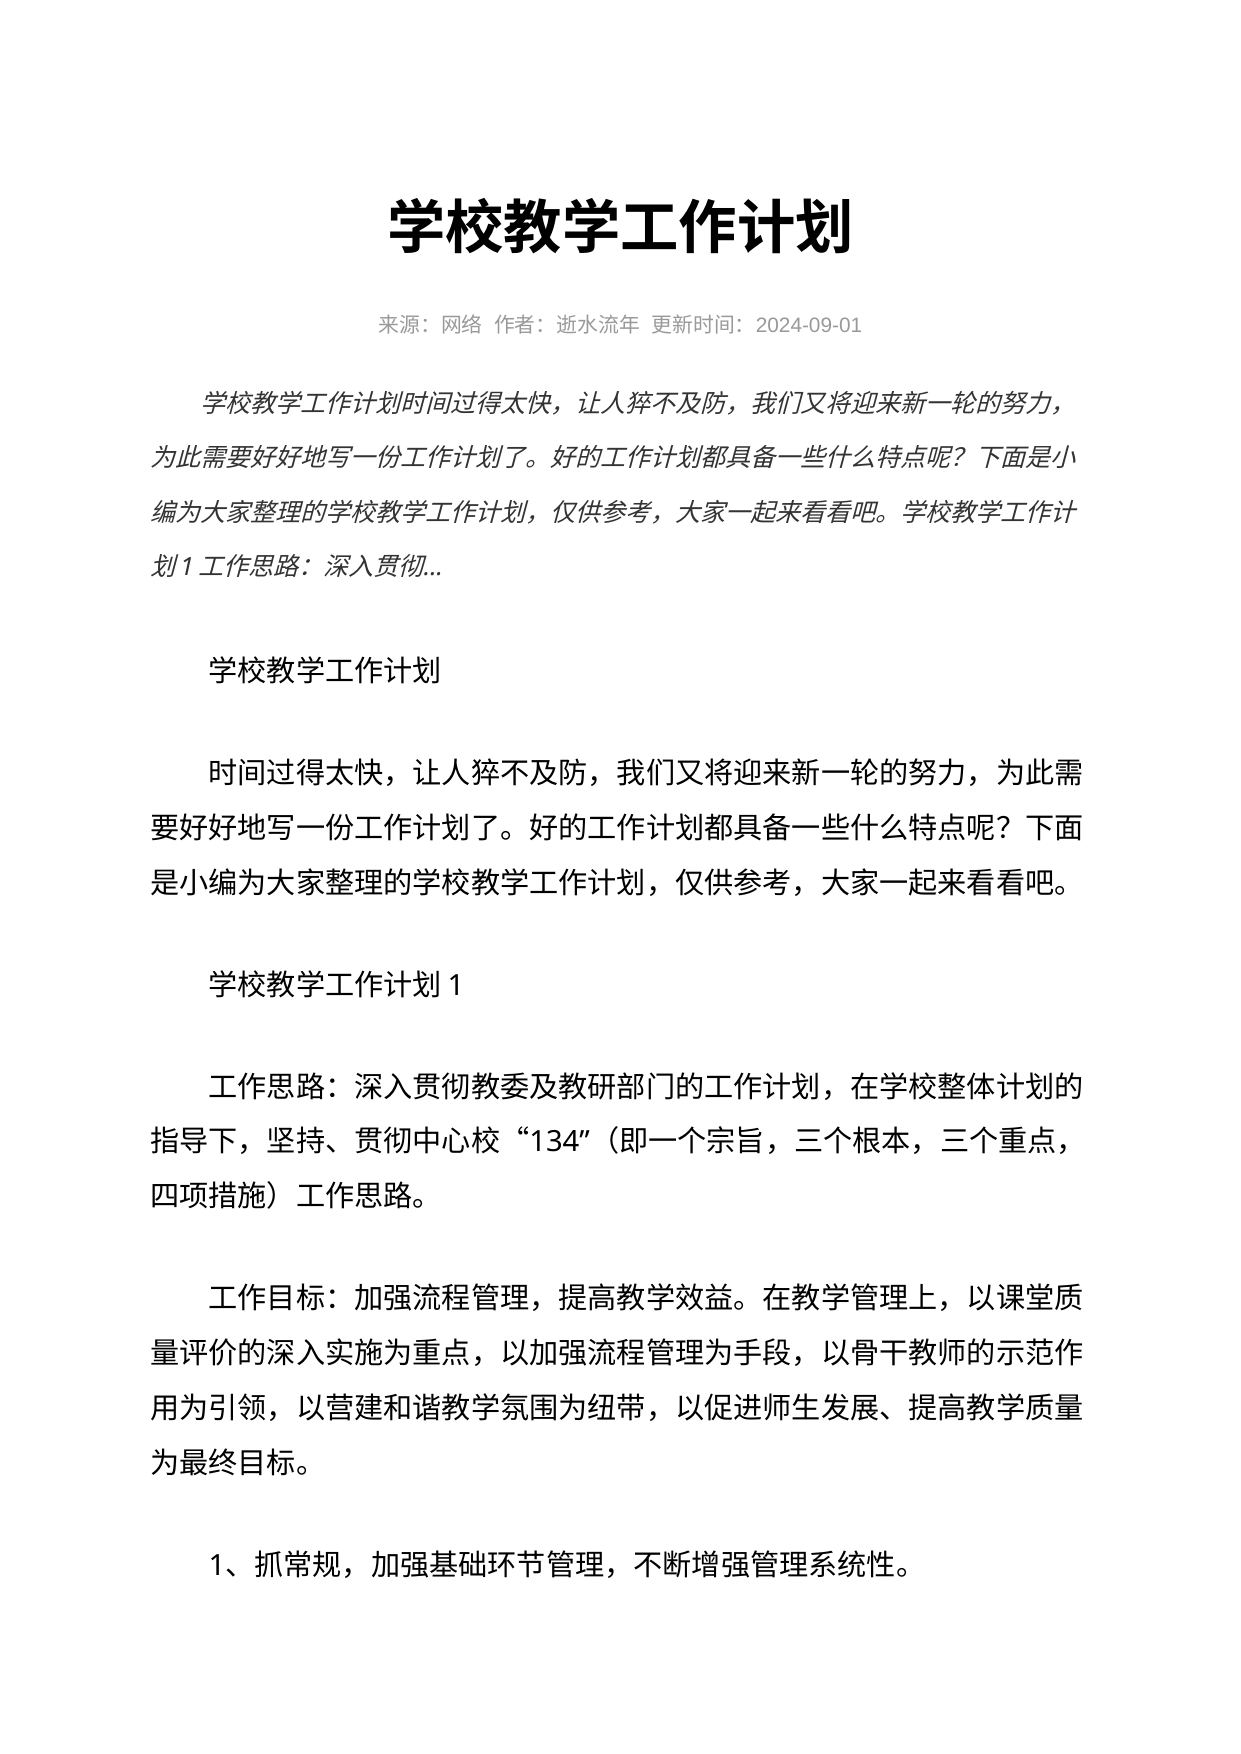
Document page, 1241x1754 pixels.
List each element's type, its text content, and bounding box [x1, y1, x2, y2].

text 1、抓常规，加强基础环节管理，不断增强管理系统性。 [150, 1541, 1090, 1584]
text 来源：网络 作者：逝水流年 更新时间：2024-09-01 [150, 313, 1090, 337]
subtitle 学校教学工作计划 [150, 181, 1090, 266]
text 时间过得太快，让人猝不及防，我们又将迎来新一轮的努力，为此需要好好地写一份工作计划了。好的工作计划都具备一些什么特点呢？下面是小编为大家整理的学校教学工作计划，仅供参考，大家一起来看看吧。 [150, 749, 1090, 902]
text 工作目标：加强流程管理，提高教学效益。在教学管理上，以课堂质量评价的深入实施为重点，以加强流程管理为手段，以骨干教师的示范作用为引领，以营建和谐教学氛围为纽带，以促进师生发展、提高教学质量为最终目标。 [150, 1275, 1090, 1482]
text 学校教学工作计划1 [150, 961, 1090, 1003]
text 工作思路：深入贯彻教委及教研部门的工作计划，在学校整体计划的指导下，坚持、贯彻中心校“134”（即一个宗旨，三个根本，三个重点，四项措施）工作思路。 [150, 1063, 1090, 1215]
text 学校教学工作计划时间过得太快，让人猝不及防，我们又将迎来新一轮的努力，为此需要好好地写一份工作计划了。好的工作计划都具备一些什么特点呢？下面是小编为大家整理的学校教学工作计划，仅供参考，大家一起来看看吧。学校教学工作计划1工作思路：深入贯彻... [150, 383, 1090, 583]
text 学校教学工作计划 [150, 648, 1090, 690]
